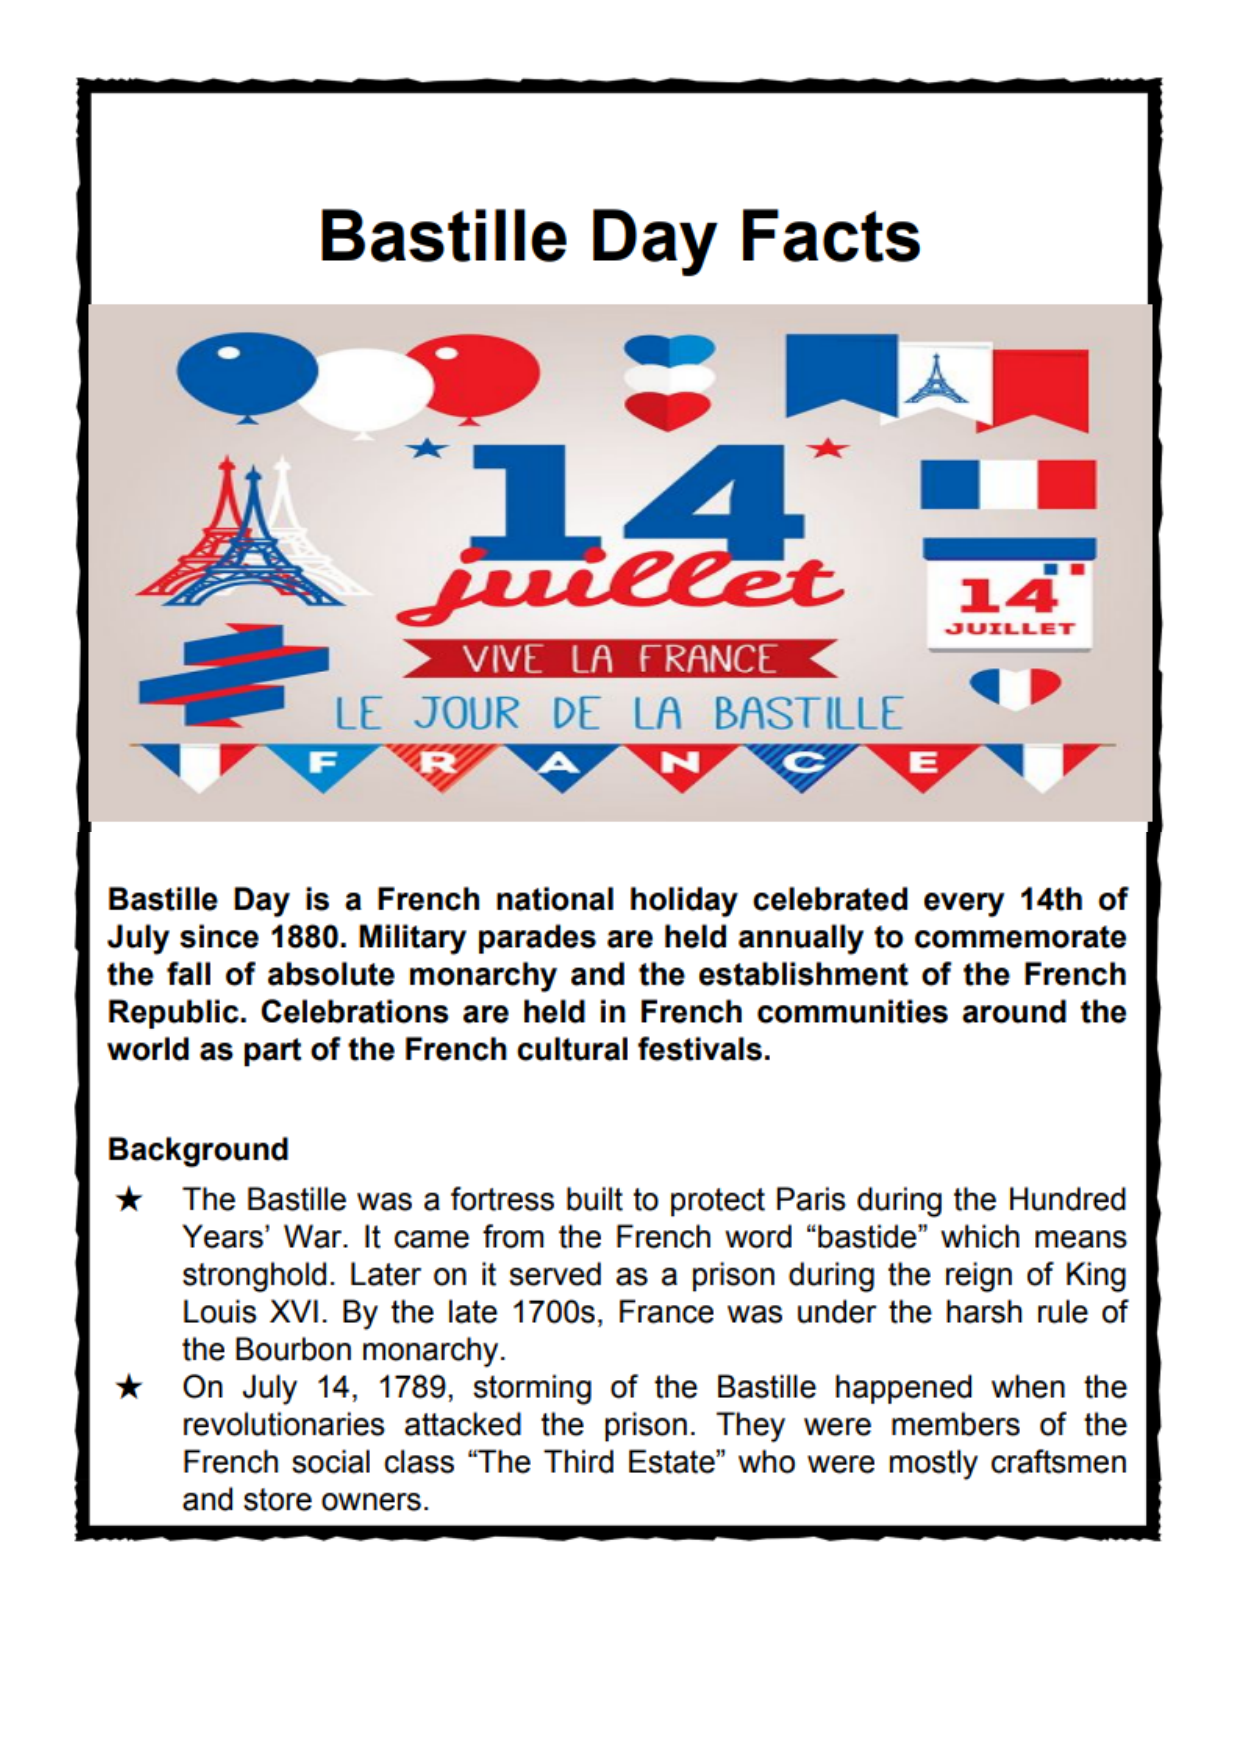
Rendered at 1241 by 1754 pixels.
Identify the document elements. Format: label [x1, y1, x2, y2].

picture [70, 70, 1170, 1551]
